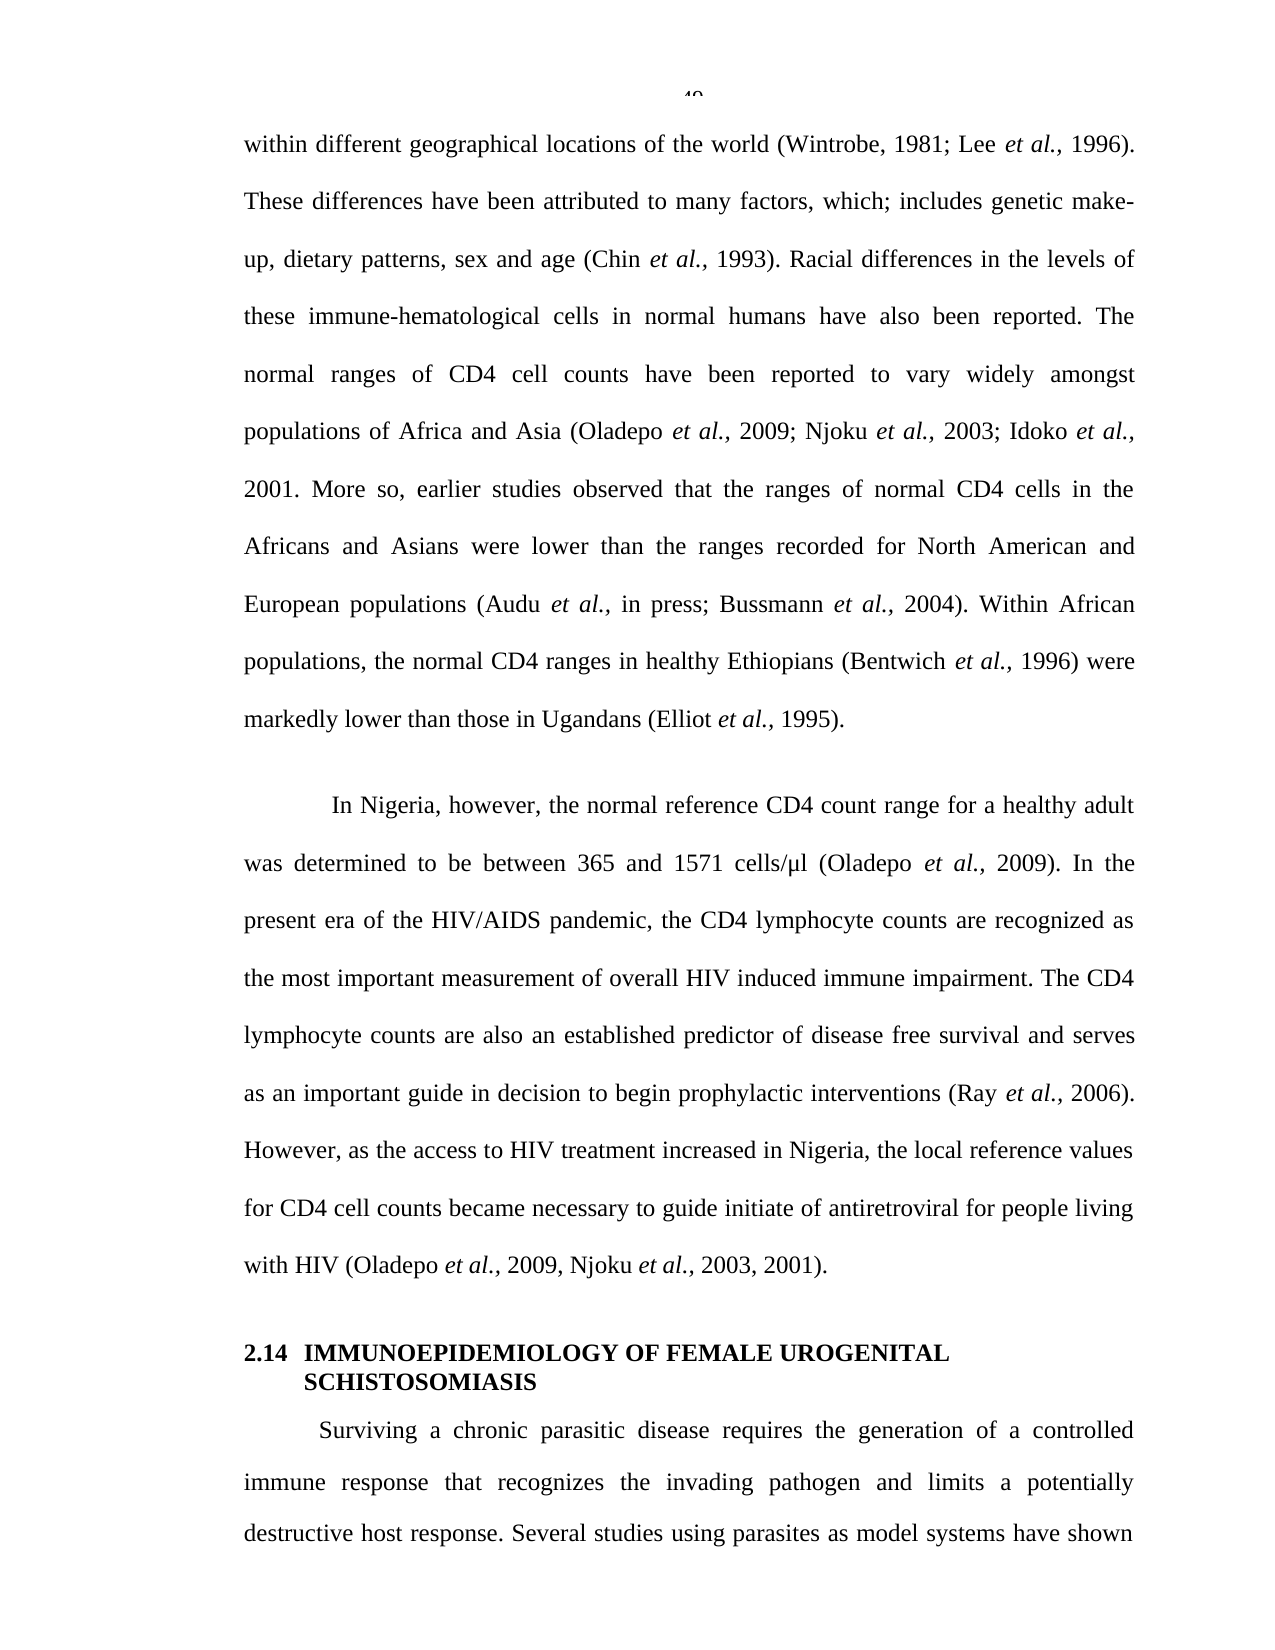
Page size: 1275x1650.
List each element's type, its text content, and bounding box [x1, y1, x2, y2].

text Surviving a chronic parasitic disease requires the generation of a controlled immune response that recognizes the invading pathogen and limits a potentially destructive host response. Several studies using parasites as model systems have shown [244, 1415, 1134, 1547]
subtitle IMMUNOEPIDEMIOLOGY OF FEMALE UROGENITAL SCHISTOSOMIASIS [244, 1338, 951, 1395]
text within different geographical locations of the world (Wintrobe, 1981; Lee et al., 1996). These differences have been attributed to many factors, which; includes genetic make- up, dietary patterns, sex and age (Chin et al., 1993). Racial differences in the levels of these immune-hematological cells in normal humans have also been reported. The normal ranges of CD4 cell counts have been reported to vary widely amongst populations of Africa and Asia (Oladepo et al., 2009; Njoku et al., 2003; Idoko et al., 2001. More so, earlier studies observed that the ranges of normal CD4 cells in the Africans and Asians were lower than the ranges recorded for North American and European populations (Audu et al., in press; Bussmann et al., 2004). Within African populations, the normal CD4 ranges in healthy Ethiopians (Bentwich et al., 1996) were markedly lower than those in Ugandans (Elliot et al., 1995). [244, 129, 1135, 733]
text In Nigeria, however, the normal reference CD4 count range for a healthy adult was determined to be between 365 and 1571 cells/μl (Oladepo et al., 2009). In the present era of the HIV/AIDS pandemic, the CD4 lymphocyte counts are recognized as the most important measurement of overall HIV induced immune impairment. The CD4 lymphocyte counts are also an established predictor of disease free survival and serves as an important guide in decision to begin prophylactic interventions (Ray et al., 2006). However, as the access to HIV treatment increased in Nigeria, the local reference values for CD4 cell counts became necessary to guide initiate of antiretroviral for people living with HIV (Oladepo et al., 2009, Njoku et al., 2003, 2001). [244, 791, 1135, 1279]
